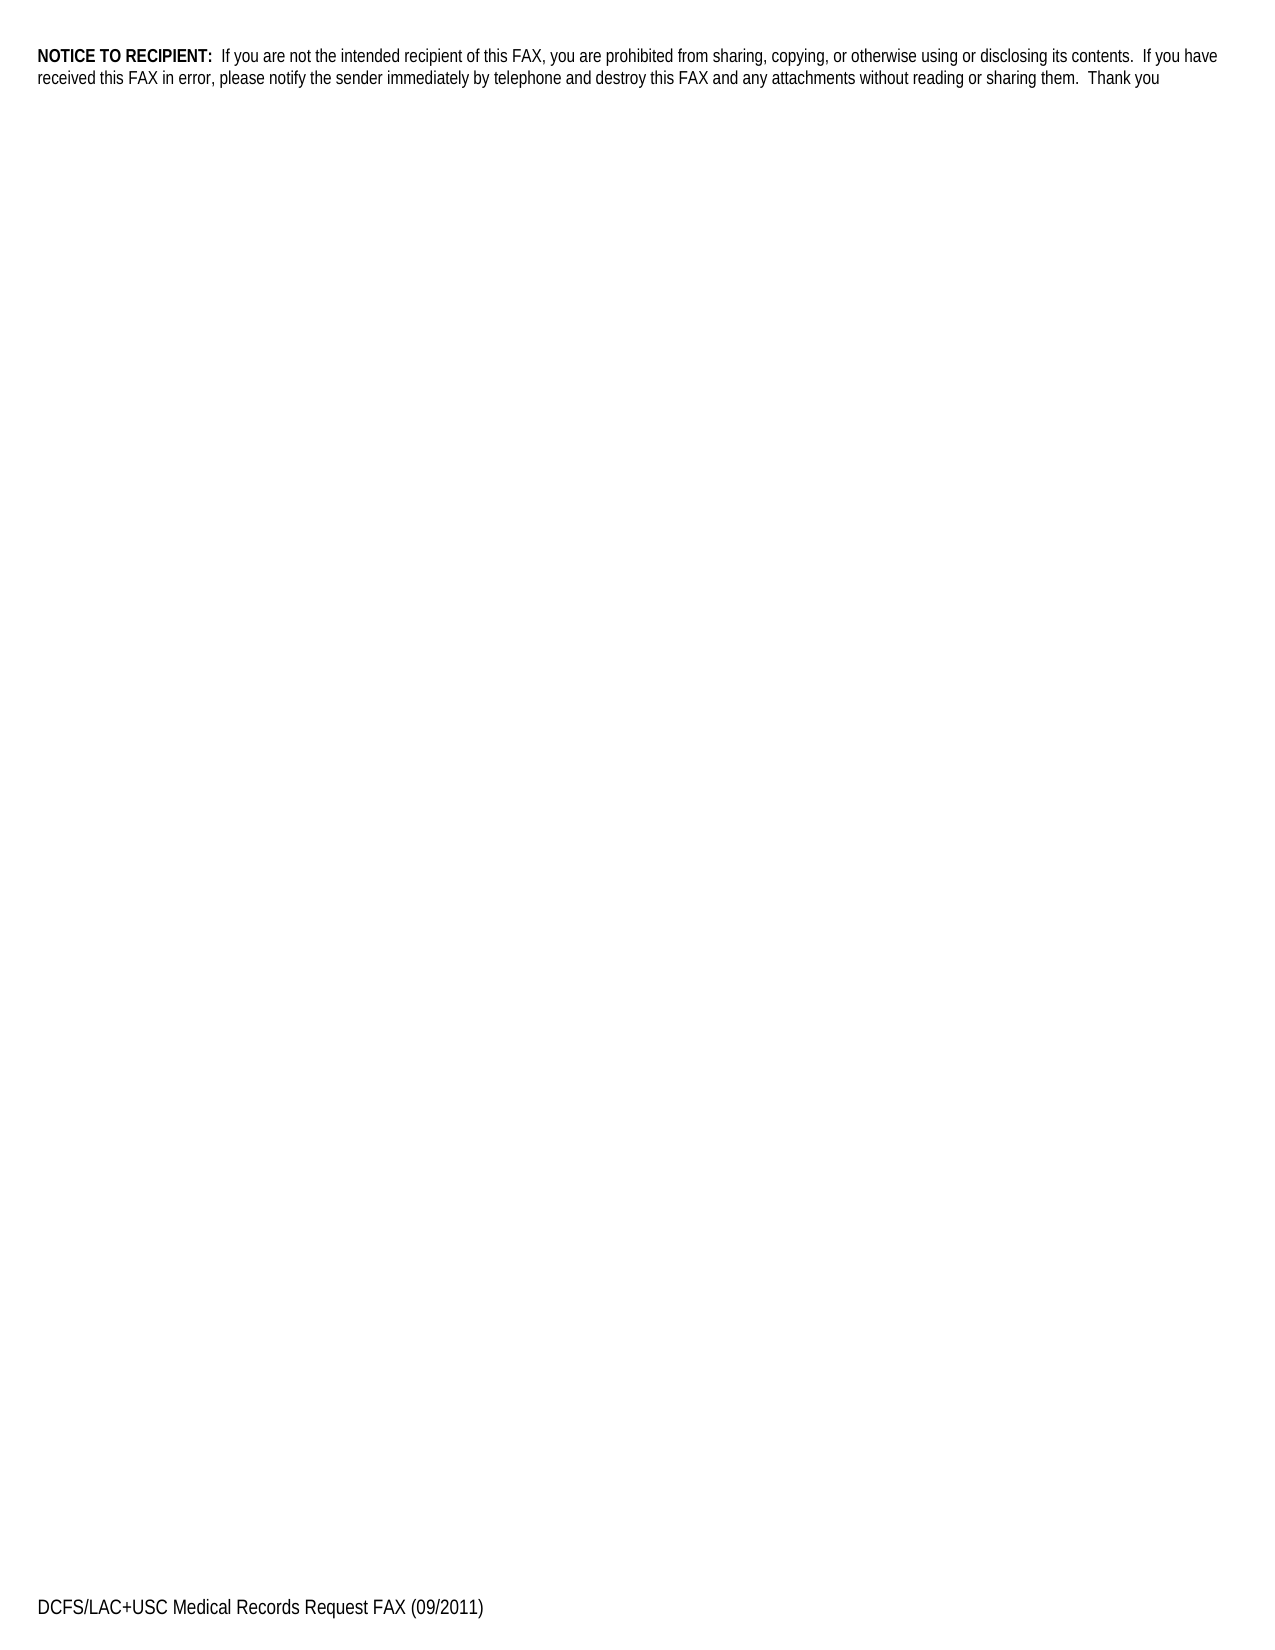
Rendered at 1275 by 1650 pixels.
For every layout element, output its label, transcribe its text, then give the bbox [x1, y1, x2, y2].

text NOTICE TO RECIPIENT: If you are not the intended recipient of this FAX, you are prohibited from sharing, copying, or otherwise using or disclosing its contents. If you have received this FAX in error, please notify the sender immediately by telephone and destroy this FAX and any attachments without reading or sharing them. Thank you [37, 45, 1237, 88]
